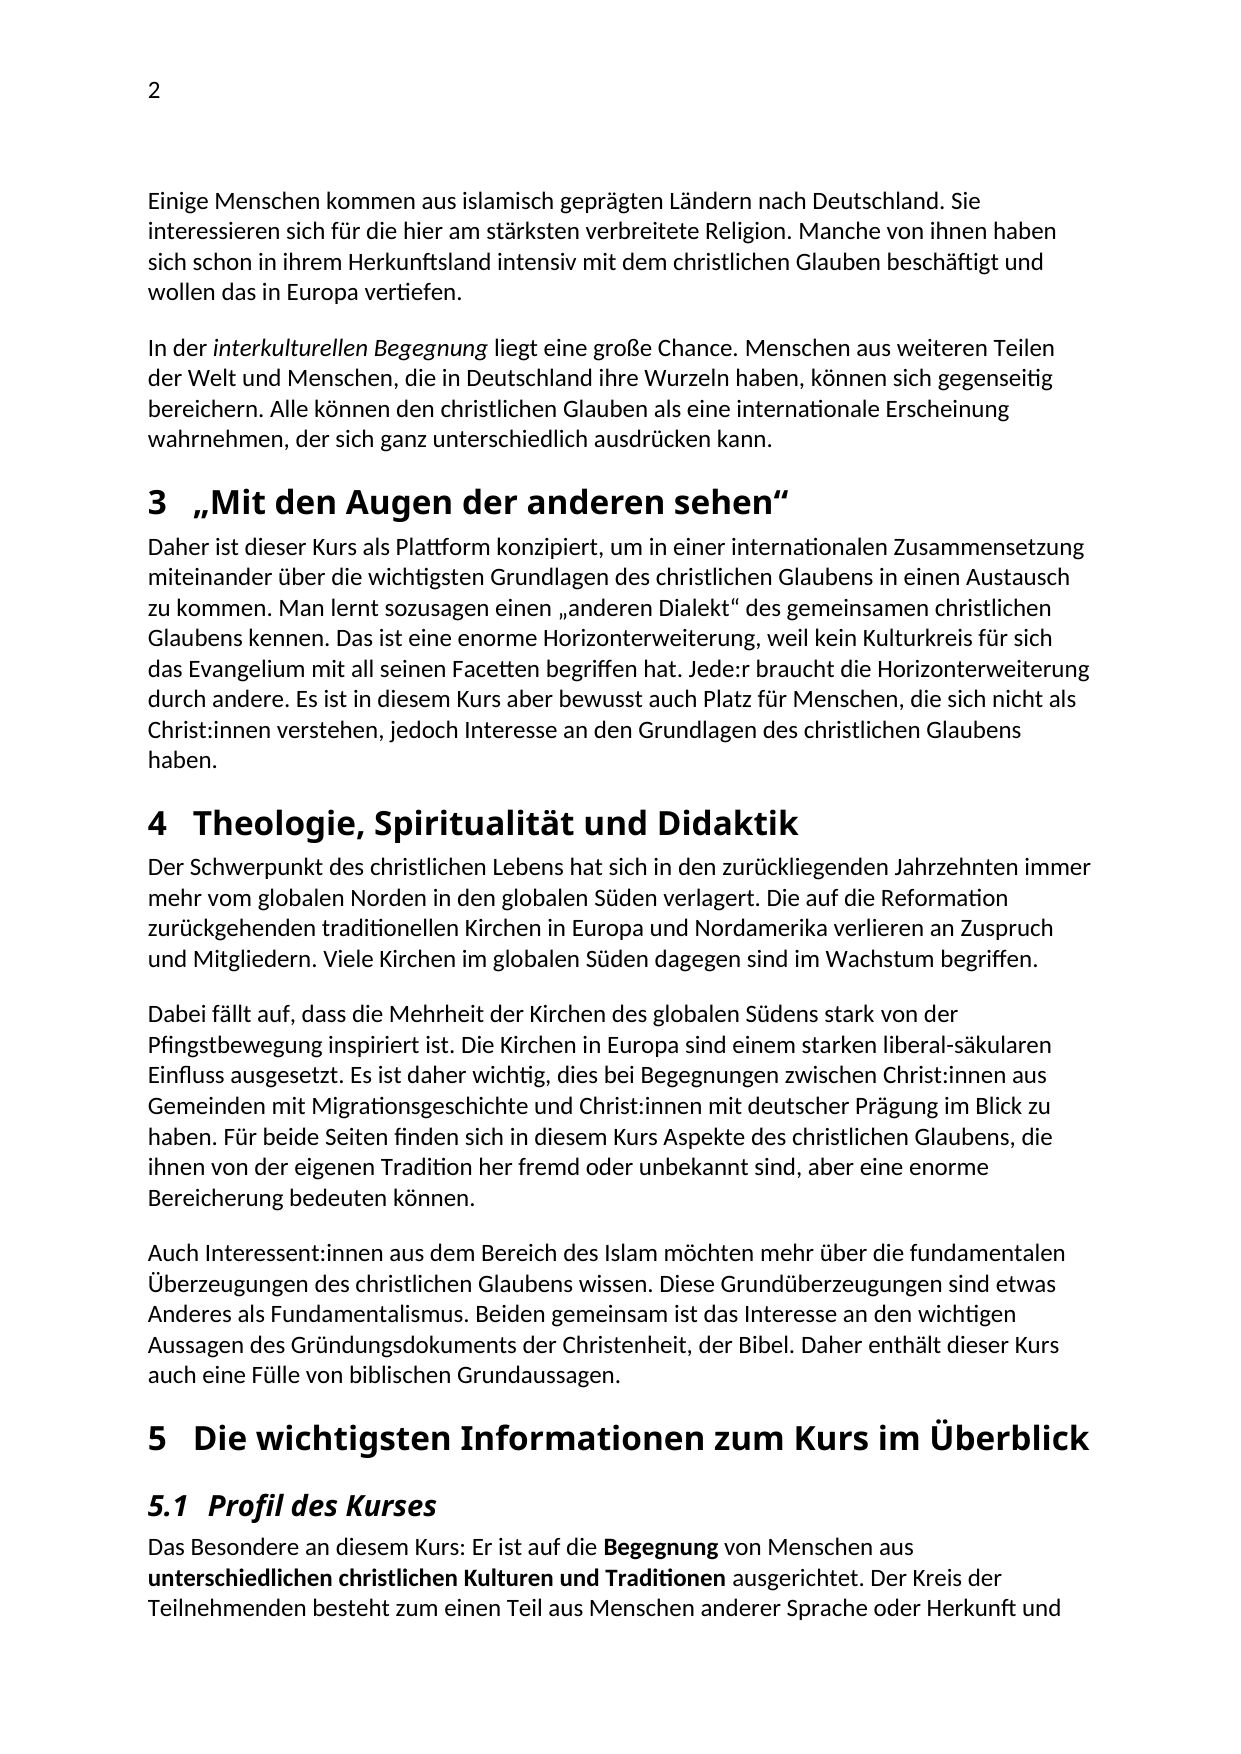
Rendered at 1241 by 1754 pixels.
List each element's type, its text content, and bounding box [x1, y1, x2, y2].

text Daher ist dieser Kurs als Plattform konzipiert, um in einer internationalen Zusammensetzung miteinander über die wichtigsten Grundlagen des christlichen Glaubens in einen Austausch zu kommen. Man lernt sozusagen einen „anderen Dialekt“ des gemeinsamen christlichen Glaubens kennen. Das ist eine enorme Horizonterweiterung, weil kein Kulturkreis für sich das Evangelium mit all seinen Facetten begriffen hat. Jede:r braucht die Horizonterweiterung durch andere. Es ist in diesem Kurs aber bewusst auch Platz für Menschen, die sich nicht als Christ:innen verstehen, jedoch Interesse an den Grundlagen des christlichen Glaubens haben. [148, 531, 1093, 775]
subtitle „Mit den Augen der anderen sehen“ [148, 479, 1093, 524]
text In der interkulturellen Begegnung liegt eine große Chance. Menschen aus weiteren Teilen der Welt und Menschen, die in Deutschland ihre Wurzeln haben, können sich gegenseitig bereichern. Alle können den christlichen Glauben als eine internationale Erscheinung wahrnehmen, der sich ganz unterschiedlich ausdrücken kann. [148, 332, 1093, 454]
text Einige Menschen kommen aus islamisch geprägten Ländern nach Deutschland. Sie interessieren sich für die hier am stärksten verbreitete Religion. Manche von ihnen haben sich schon in ihrem Herkunftsland intensiv mit dem christlichen Glauben beschäftigt und wollen das in Europa vertiefen. [148, 185, 1093, 307]
text Auch Interessent:innen aus dem Bereich des Islam möchten mehr über die fundamentalen Überzeugungen des christlichen Glaubens wissen. Diese Grundüberzeugungen sind etwas Anderes als Fundamentalismus. Beiden gemeinsam ist das Interesse an den wichtigen Aussagen des Gründungsdokuments der Christenheit, der Bibel. Daher enthält dieser Kurs auch eine Fülle von biblischen Grundaussagen. [148, 1237, 1093, 1390]
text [148, 1531, 1093, 1623]
text Dabei fällt auf, dass die Mehrheit der Kirchen des globalen Südens stark von der Pfingstbewegung inspiriert ist. Die Kirchen in Europa sind einem starken liberal-säkularen Einfluss ausgesetzt. Es ist daher wichtig, dies bei Begegnungen zwischen Christ:innen aus Gemeinden mit Migrationsgeschichte und Christ:innen mit deutscher Prägung im Blick zu haben. Für beide Seiten finden sich in diesem Kurs Aspekte des christlichen Glaubens, die ihnen von der eigenen Tradition her fremd oder unbekannt sind, aber eine enorme Bereicherung bedeuten können. [148, 998, 1093, 1212]
subtitle Profil des Kurses [148, 1485, 1093, 1525]
text Der Schwerpunkt des christlichen Lebens hat sich in den zurückliegenden Jahrzehnten immer mehr vom globalen Norden in den globalen Süden verlagert. Die auf die Reformation zurückgehenden traditionellen Kirchen in Europa und Nordamerika verlieren an Zuspruch und Mitgliedern. Viele Kirchen im globalen Süden dagegen sind im Wachstum begriffen. [148, 851, 1093, 973]
subtitle Die wichtigsten Informationen zum Kurs im Überblick [148, 1415, 1093, 1460]
subtitle Theologie, Spiritualität und Didaktik [148, 800, 1093, 845]
